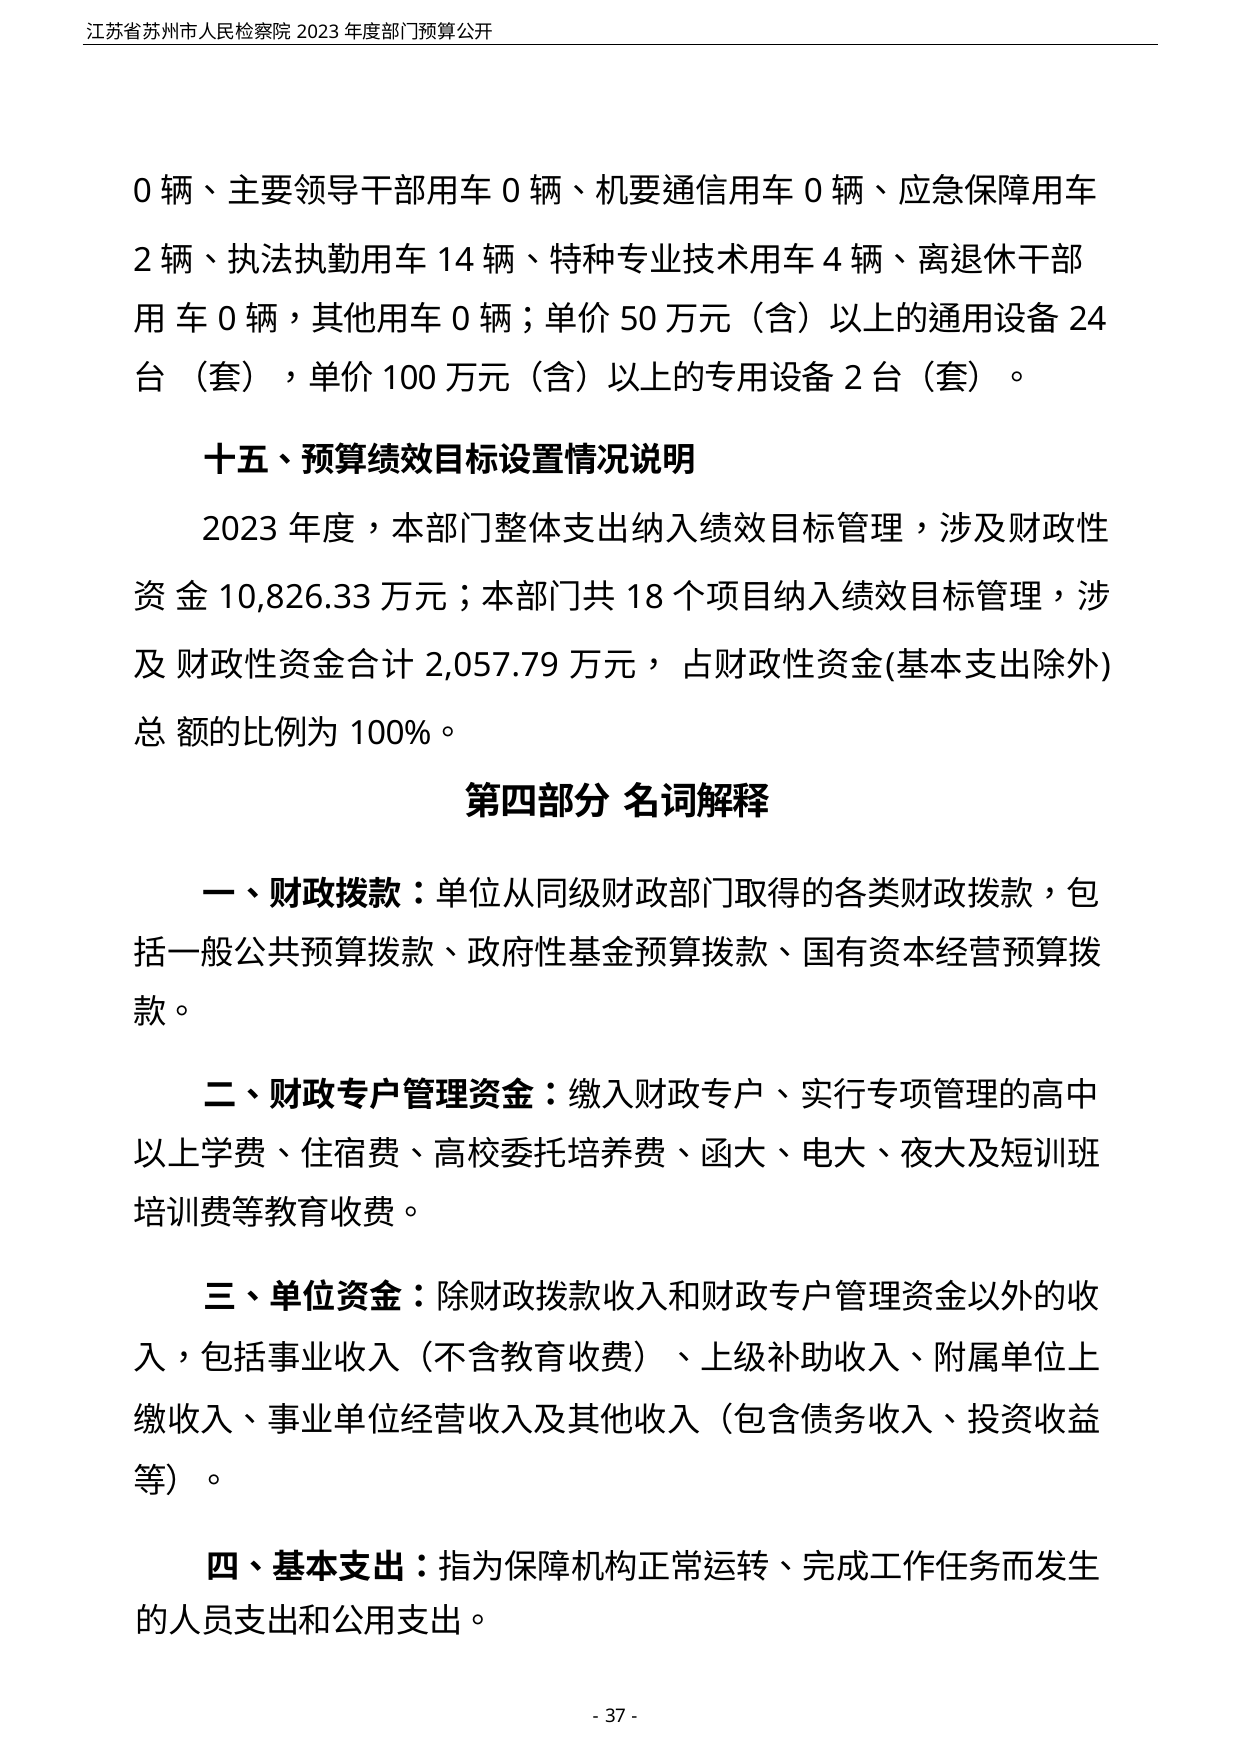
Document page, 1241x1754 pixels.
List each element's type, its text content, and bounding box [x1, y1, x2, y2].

text 十五、预算绩效目标设置情况说明 [203, 438, 1158, 480]
text 四、基本支出：指为保障机构正常运转、完成工作任务而发生 的人员支出和公用支出。 [136, 1542, 1102, 1643]
text 一、财政拨款：单位从同级财政部门取得的各类财政拨款，包 括一般公共预算拨款、政府性基金预算拨款、国有资本经营预算拨 款。 [133, 870, 1102, 1033]
text 三、单位资金：除财政拨款收入和财政专户管理资金以外的收 入，包括事业收入（不含教育收费）、上级补助收入、附属单位上 缴收入、事业单位经营收入及其他收入（包含债务收入、投资收益 等）。 [133, 1273, 1102, 1502]
text 二、财政专户管理资金：缴入财政专户、实行专项管理的高中 以上学费、住宿费、高校委托培养费、函大、电大、夜大及短训班 培训费等教育收费。 [134, 1071, 1102, 1234]
text 0 辆、主要领导干部用车 0 辆、机要通信用车 0 辆、应急保障用车 [133, 170, 1158, 211]
text 2023 年度，本部门整体支出纳入绩效目标管理，涉及财政性资 金 10,826.33 万元；本部门共 18 个项目纳入绩效目标管理，涉及 财政性资金合计 2,057.79 万元， 占财政性资金(基本支出除外)总 额的比例为 100%。 [133, 504, 1111, 754]
text 2 辆、执法执勤用车 14 辆、特种专业技术用车4 辆、离退休干部用 车 0 辆，其他用车 0 辆；单价 50 万元（含）以上的通用设备 24 台 （套），单价 100 万元（含）以上的专用设备 2 台（套）。 [133, 236, 1111, 399]
text 第四部分 名词解释 [464, 777, 1158, 824]
